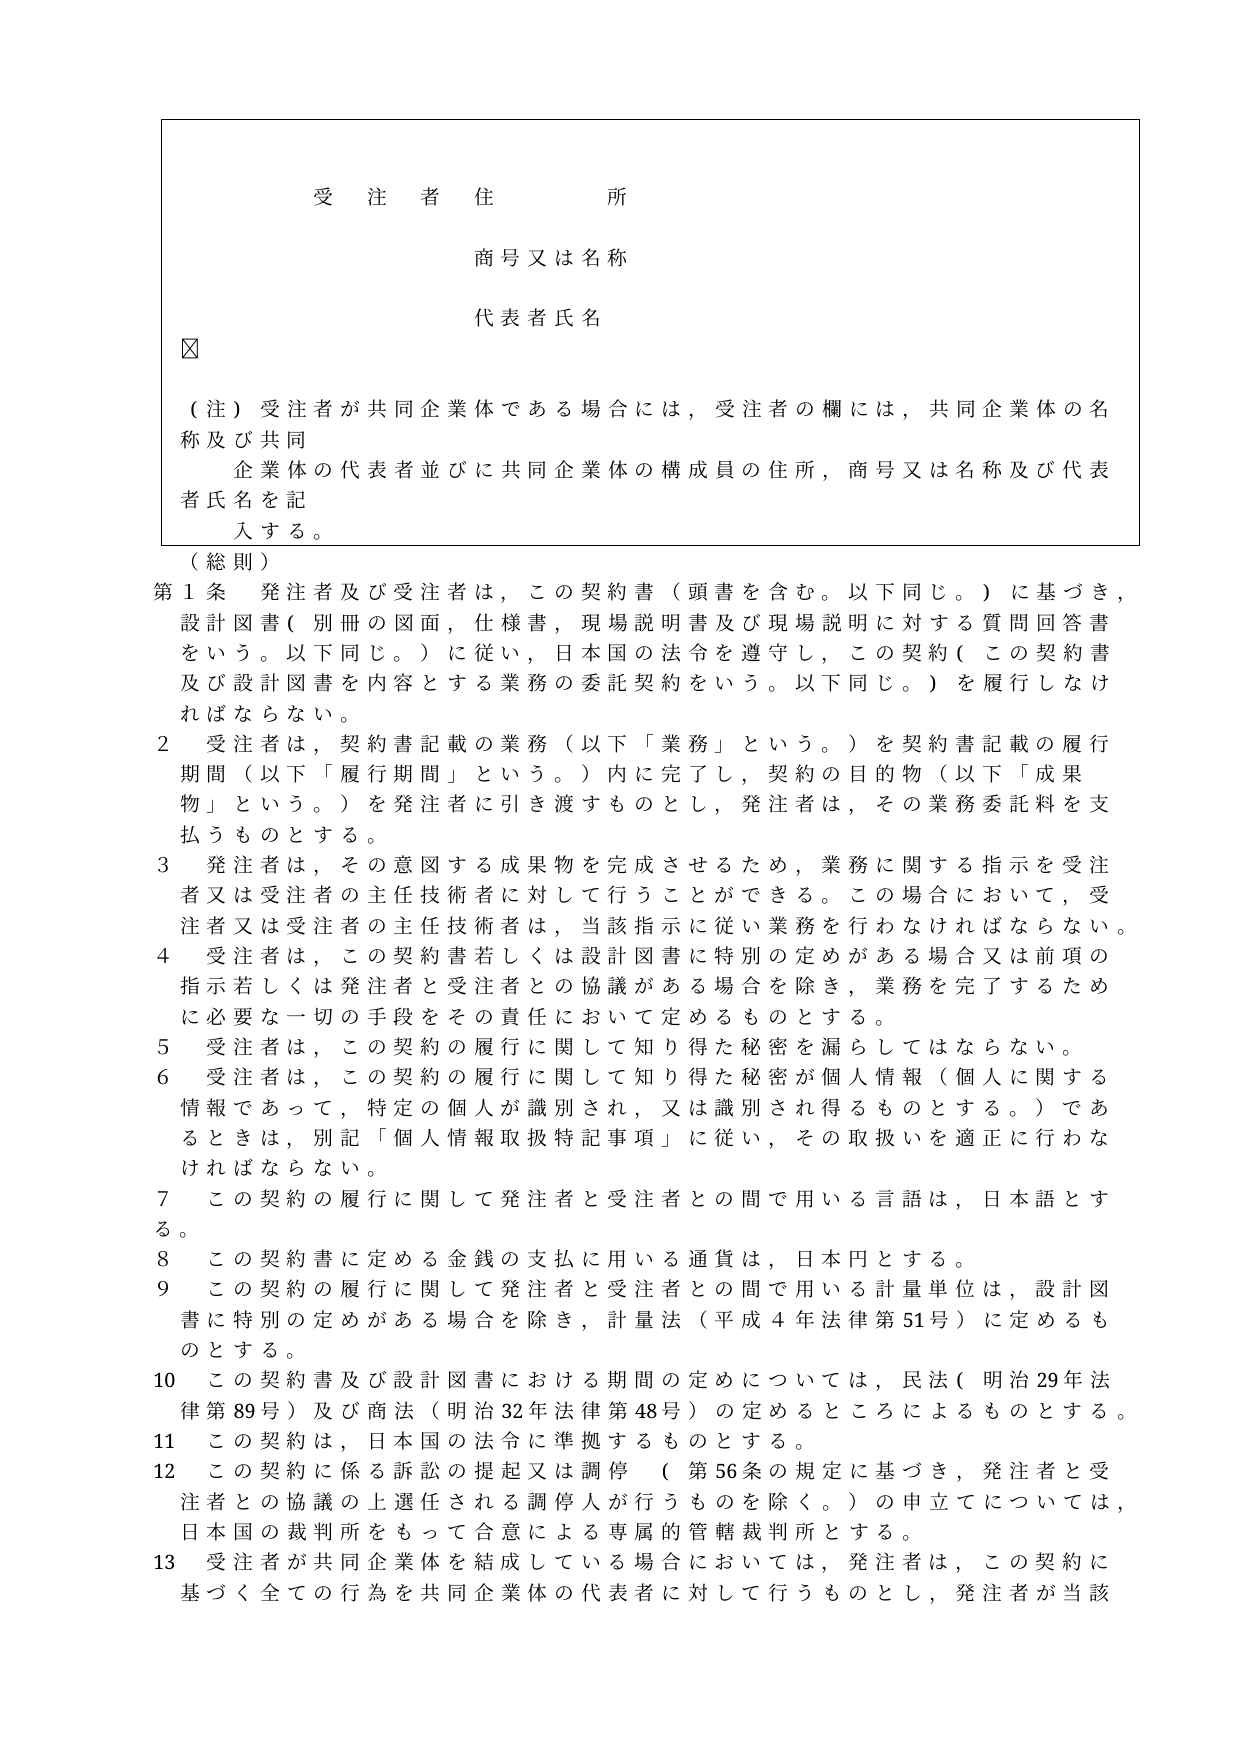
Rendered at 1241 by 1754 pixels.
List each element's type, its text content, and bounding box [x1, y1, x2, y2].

text ７ この契約の履行に関して発注者と受注者との間で用いる言語は，日本語とする。 [153, 1182, 1117, 1243]
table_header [162, 120, 1139, 544]
text ４ 受注者は，この契約書若しくは設計図書に特別の定めがある場合又は前項の指示若しくは発注者と受注者との協議がある場合を除き，業務を完了するために必要な一切の手段をその責任において定めるものとする。 [153, 940, 1117, 1031]
text ３ 発注者は，その意図する成果物を完成させるため，業務に関する指示を受注者又は受注者の主任技術者に対して行うことができる。この場合において，受注者又は受注者の主任技術者は，当該指示に従い業務を行わなければならない。 [153, 849, 1117, 940]
text （総則） [153, 546, 1117, 576]
text ５ 受注者は，この契約の履行に関して知り得た秘密を漏らしてはならない。 [153, 1031, 1117, 1061]
text ８ この契約書に定める金銭の支払に用いる通貨は，日本円とする。 [153, 1243, 1117, 1273]
text 12 この契約に係る訴訟の提起又は調停 (第56条の規定に基づき，発注者と受注者との協議の上選任される調停人が行うものを除く。）の申立てについては，日本国の裁判所をもって合意による専属的管轄裁判所とする。 [153, 1455, 1117, 1546]
text ２ 受注者は，契約書記載の業務（以下「業務」という。）を契約書記載の履行期間（以下「履行期間」という。）内に完了し，契約の目的物（以下「成果物」という。）を発注者に引き渡すものとし，発注者は，その業務委託料を支払うものとする。 [153, 727, 1117, 849]
text 11 この契約は，日本国の法令に準拠するものとする。 [153, 1425, 1117, 1455]
text ９ この契約の履行に関して発注者と受注者との間で用いる計量単位は，設計図書に特別の定めがある場合を除き，計量法（平成４年法律第51号）に定めるものとする。 [153, 1273, 1117, 1364]
text 10 この契約書及び設計図書における期間の定めについては，民法(明治29年法律第89号）及び商法（明治32年法律第48号）の定めるところによるものとする。 [153, 1364, 1117, 1425]
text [153, 1546, 1117, 1607]
text ６ 受注者は，この契約の履行に関して知り得た秘密が個人情報（個人に関する情報であって，特定の個人が識別され，又は識別され得るものとする。）であるときは，別記「個人情報取扱特記事項」に従い，その取扱いを適正に行わなければならない。 [153, 1061, 1117, 1182]
text 第１条 発注者及び受注者は，この契約書（頭書を含む。以下同じ。)に基づき，設計図書(別冊の図面，仕様書，現場説明書及び現場説明に対する質問回答書をいう。以下同じ。）に従い，日本国の法令を遵守し，この契約(この契約書及び設計図書を内容とする業務の委託契約をいう。以下同じ。)を履行しなければならない。 [153, 576, 1117, 727]
